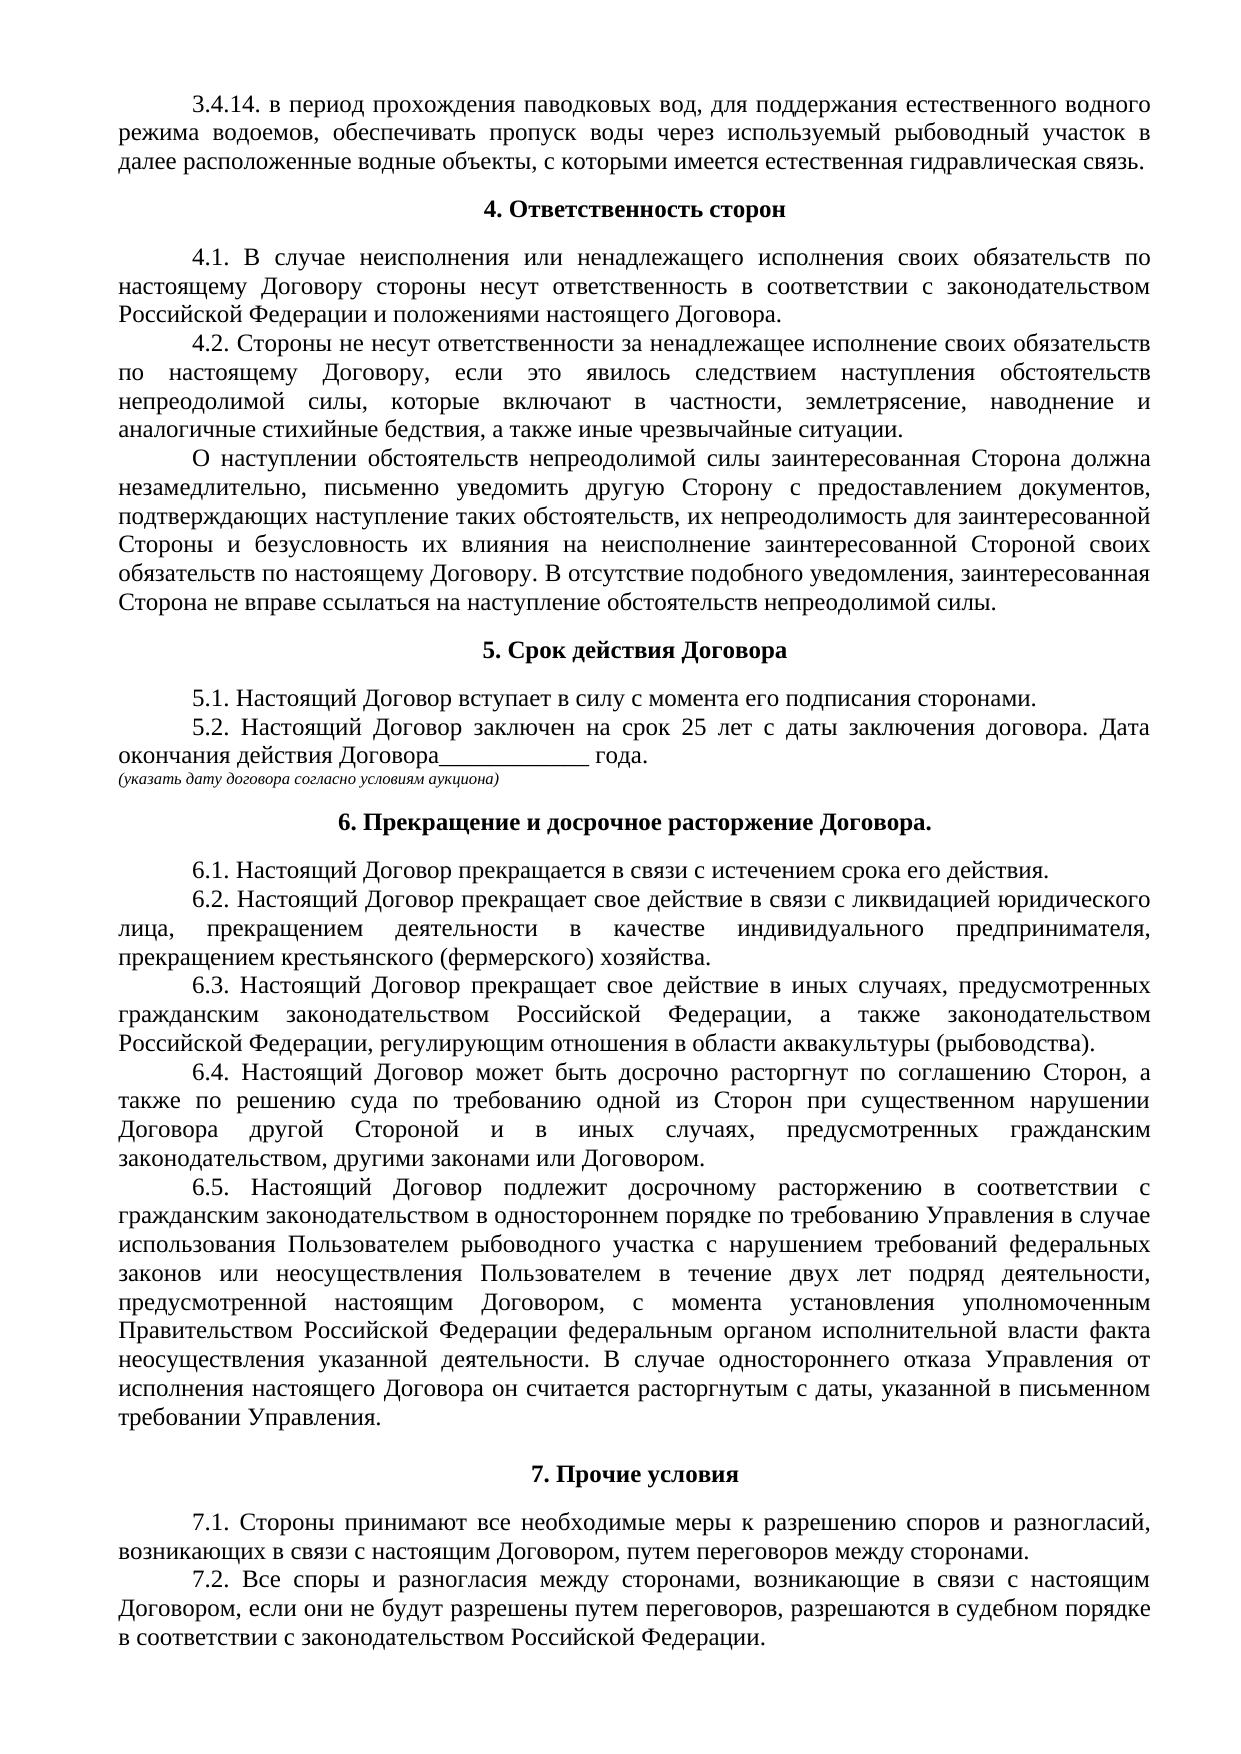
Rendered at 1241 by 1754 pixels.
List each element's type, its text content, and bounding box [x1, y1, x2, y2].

text 7.1. Стороны принимают все необходимые меры к разрешению споров и разногласий, возникающих в связи с настоящим Договором, путем переговоров между сторонами. [118, 1507, 1152, 1564]
text 3.4.14. в период прохождения паводковых вод, для поддержания естественного водного режима водоемов, обеспечивать пропуск воды через используемый рыбоводный участок в далее расположенные водные объекты, с которыми имеется естественная гидравлическая связь. [118, 89, 1152, 175]
text 5. Срок действия Договора [118, 635, 1152, 664]
text 6.5. Настоящий Договор подлежит досрочному расторжению в соответствии с гражданским законодательством в одностороннем порядке по требованию Управления в случае использования Пользователем рыбоводного участка с нарушением требований федеральных законов или неосуществления Пользователем в течение двух лет подряд деятельности, предусмотренной настоящим Договором, с момента установления уполномоченным Правительством Российской Федерации федеральным органом исполнительной власти факта неосуществления указанной деятельности. В случае одностороннего отказа Управления от исполнения настоящего Договора он считается расторгнутым с даты, указанной в письменном требовании Управления. [118, 1172, 1152, 1430]
text 7. Прочие условия [118, 1459, 1152, 1488]
text 6. Прекращение и досрочное расторжение Договора. [118, 807, 1152, 836]
text 4.1. В случае неисполнения или ненадлежащего исполнения своих обязательств по настоящему Договору стороны несут ответственность в соответствии с законодательством Российской Федерации и положениями настоящего Договора. [118, 242, 1152, 328]
text 7.2. Все споры и разногласия между сторонами, возникающие в связи с настоящим Договором, если они не будут разрешены путем переговоров, разрешаются в судебном порядке в соответствии с законодательством Российской Федерации. [118, 1564, 1152, 1651]
text 4. Ответственность сторон [118, 194, 1152, 223]
text 6.4. Настоящий Договор может быть досрочно расторгнут по соглашению Сторон, а также по решению суда по требованию одной из Сторон при существенном нарушении Договора другой Стороной и в иных случаях, предусмотренных гражданским законодательством, другими законами или Договором. [118, 1057, 1152, 1172]
text 6.2. Настоящий Договор прекращает свое действие в связи с ликвидацией юридического лица, прекращением деятельности в качестве индивидуального предпринимателя, прекращением крестьянского (фермерского) хозяйства. [118, 884, 1152, 970]
text (указать дату договора согласно условиям аукциона) [118, 769, 1152, 788]
text 5.2. Настоящий Договор заключен на срок 25 лет с даты заключения договора. Дата окончания действия Договора____________ года. [118, 712, 1152, 769]
text 6.3. Настоящий Договор прекращает свое действие в иных случаях, предусмотренных гражданским законодательством Российской Федерации, а также законодательством Российской Федерации, регулирующим отношения в области аквакультуры (рыбоводства). [118, 970, 1152, 1057]
text 5.1. Настоящий Договор вступает в силу с момента его подписания сторонами. [118, 683, 1152, 712]
text 4.2. Стороны не несут ответственности за ненадлежащее исполнение своих обязательств по настоящему Договору, если это явилось следствием наступления обстоятельств непреодолимой силы, которые включают в частности, землетрясение, наводнение и аналогичные стихийные бедствия, а также иные чрезвычайные ситуации. [118, 328, 1152, 443]
text О наступлении обстоятельств непреодолимой силы заинтересованная Сторона должна незамедлительно, письменно уведомить другую Сторону с предоставлением документов, подтверждающих наступление таких обстоятельств, их непреодолимость для заинтересованной Стороны и безусловность их влияния на неисполнение заинтересованной Стороной своих обязательств по настоящему Договору. В отсутствие подобного уведомления, заинтересованная Сторона не вправе ссылаться на наступление обстоятельств непреодолимой силы. [118, 443, 1152, 616]
text 6.1. Настоящий Договор прекращается в связи с истечением срока его действия. [118, 855, 1152, 884]
